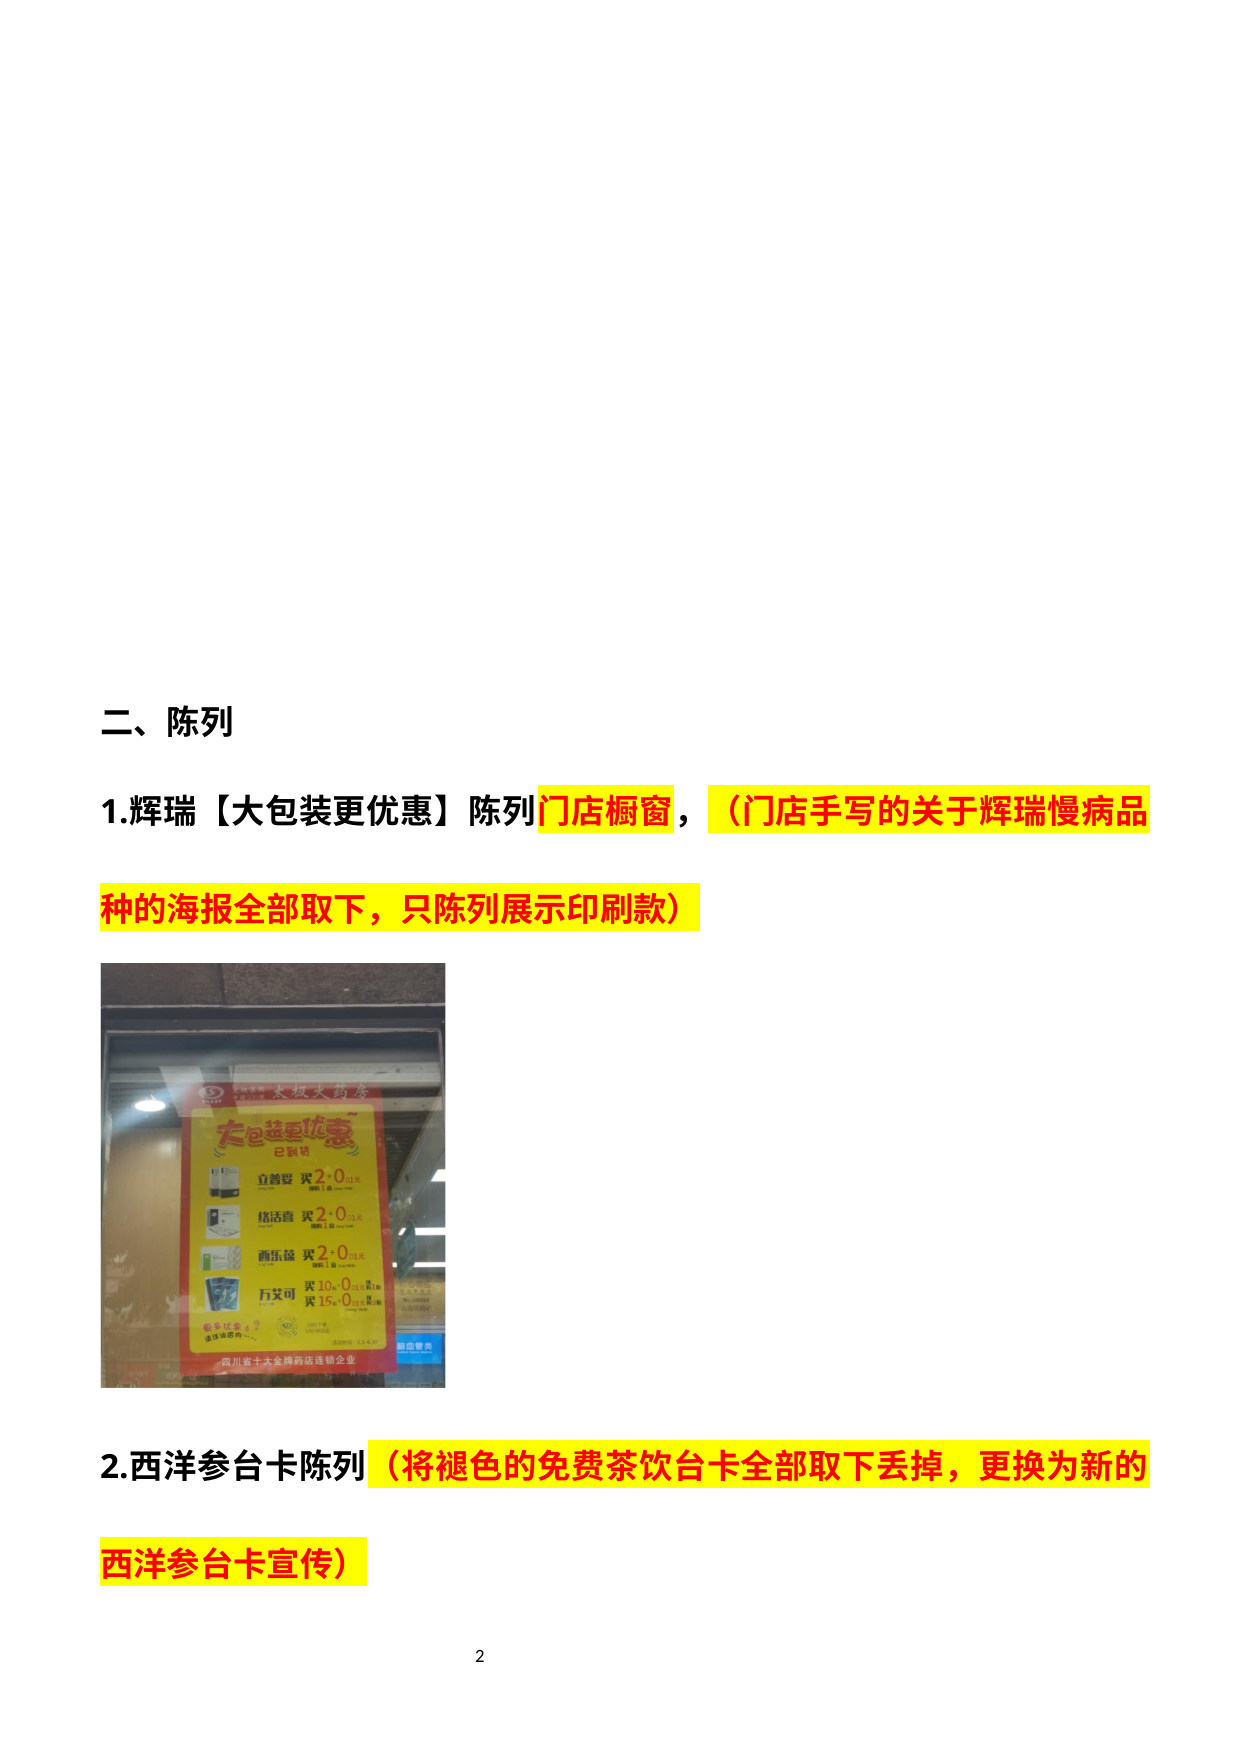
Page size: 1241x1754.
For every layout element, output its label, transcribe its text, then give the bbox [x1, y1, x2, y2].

list 二、陈列 [100, 687, 1150, 752]
picture [101, 963, 446, 1387]
list 2.西洋参台卡陈列（将褪色的免费茶饮台卡全部取下丢掉，更换为新的西洋参台卡宣传） [100, 1431, 1150, 1594]
list 1.辉瑞【大包装更优惠】陈列门店橱窗，（门店手写的关于辉瑞慢病品种的海报全部取下，只陈列展示印刷款） [100, 777, 1150, 939]
